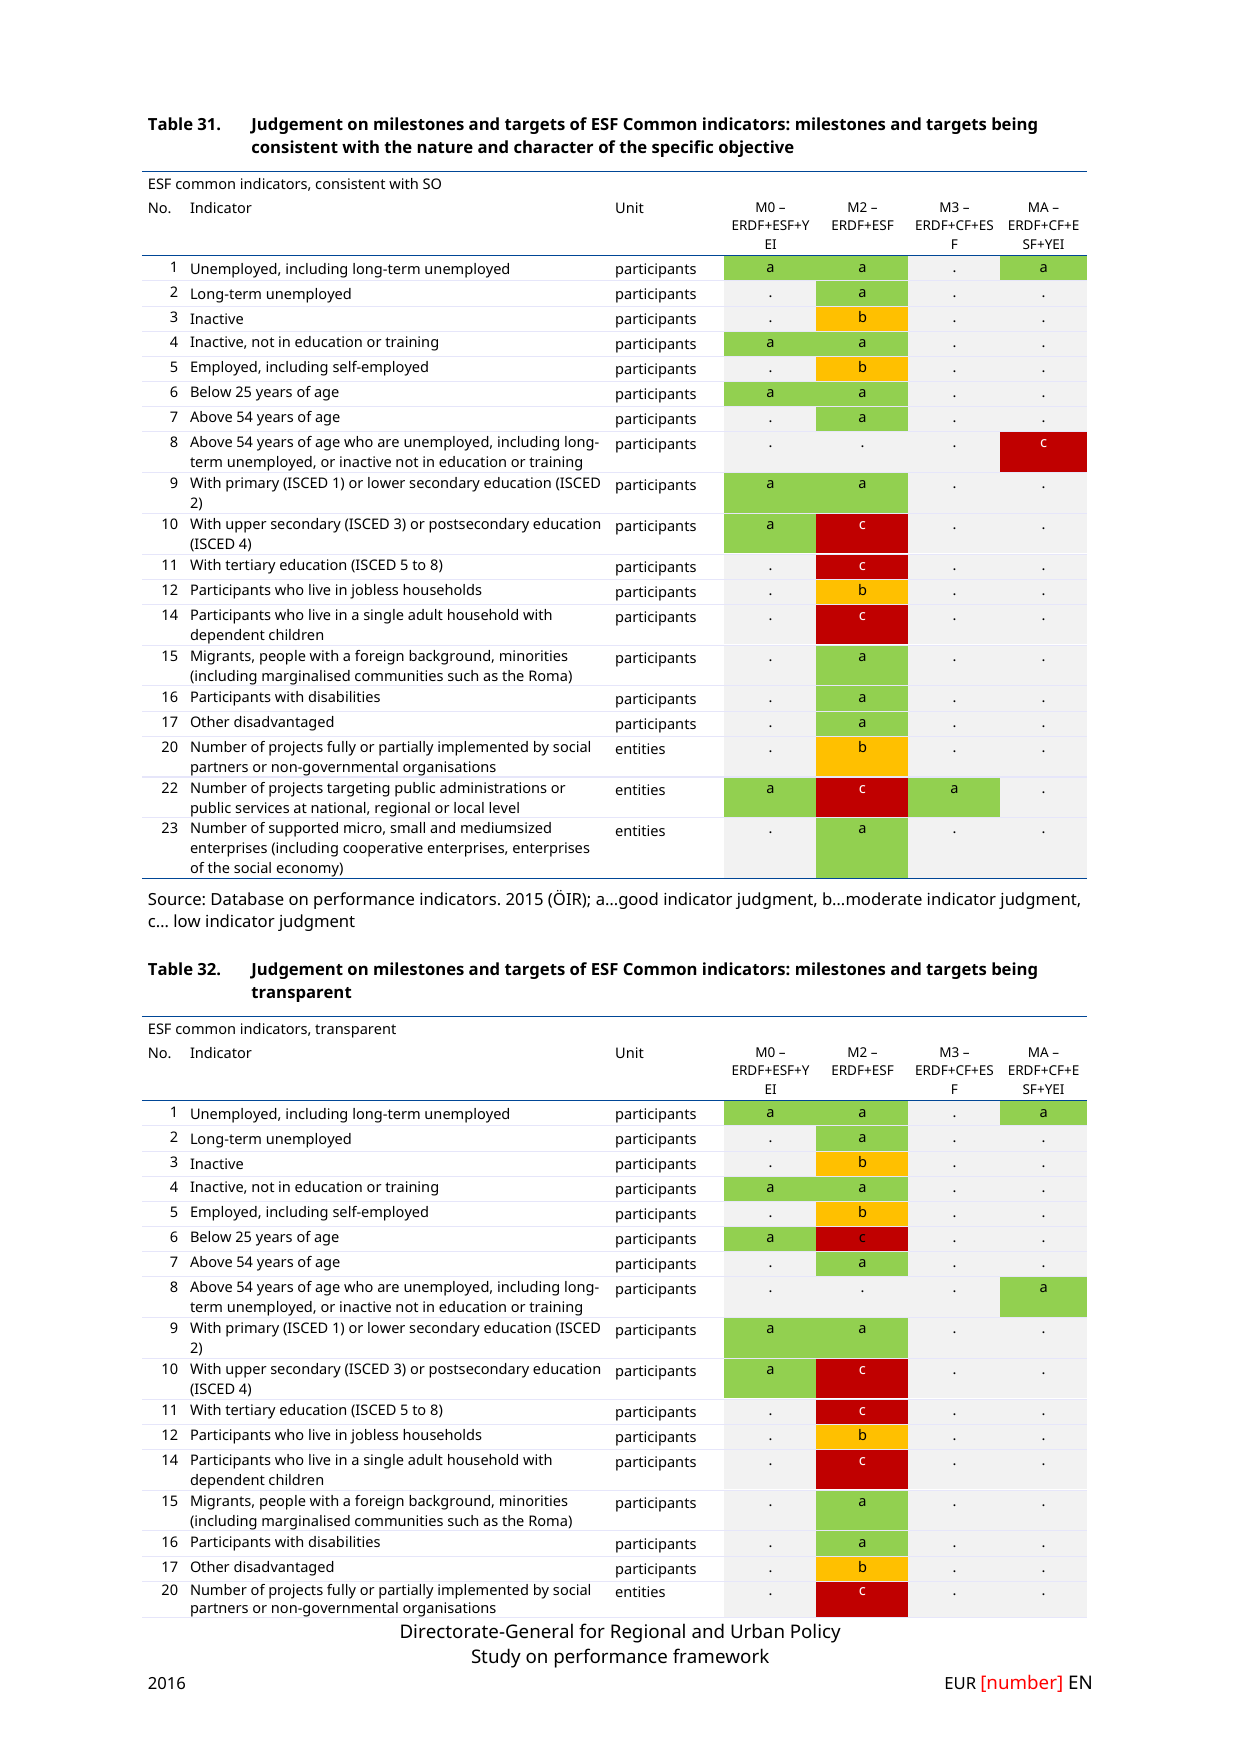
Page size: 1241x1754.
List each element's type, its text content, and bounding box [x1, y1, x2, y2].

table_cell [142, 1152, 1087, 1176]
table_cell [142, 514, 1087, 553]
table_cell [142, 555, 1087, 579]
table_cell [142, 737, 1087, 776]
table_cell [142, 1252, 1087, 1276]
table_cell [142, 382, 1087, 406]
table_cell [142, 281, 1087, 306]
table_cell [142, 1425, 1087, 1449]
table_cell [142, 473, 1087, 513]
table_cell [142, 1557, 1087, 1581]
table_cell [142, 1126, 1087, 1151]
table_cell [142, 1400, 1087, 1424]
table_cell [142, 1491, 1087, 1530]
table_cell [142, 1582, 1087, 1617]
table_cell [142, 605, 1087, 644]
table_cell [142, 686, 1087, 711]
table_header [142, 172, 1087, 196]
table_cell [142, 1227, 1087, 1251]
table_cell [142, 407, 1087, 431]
text Judgement on milestones and targets of ESF Common indicators: milestones and targets being transparent [148, 958, 1092, 1003]
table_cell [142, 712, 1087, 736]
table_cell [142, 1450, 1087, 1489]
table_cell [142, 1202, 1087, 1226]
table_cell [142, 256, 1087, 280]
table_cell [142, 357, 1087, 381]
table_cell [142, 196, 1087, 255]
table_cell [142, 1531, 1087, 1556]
text Judgement on milestones and targets of ESF Common indicators: milestones and targets being consistent with the nature and character of the specific objective [148, 113, 1092, 158]
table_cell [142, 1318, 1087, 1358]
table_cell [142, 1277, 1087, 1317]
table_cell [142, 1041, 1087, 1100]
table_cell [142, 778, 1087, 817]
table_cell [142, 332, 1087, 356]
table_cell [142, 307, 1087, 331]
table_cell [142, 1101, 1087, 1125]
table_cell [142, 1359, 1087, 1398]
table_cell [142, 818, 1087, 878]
text Source: Database on performance indicators. 2015 (ÖIR); a…good indicator judgment, b…moderate indicator judgment, c… low indicator judgment [148, 887, 1092, 933]
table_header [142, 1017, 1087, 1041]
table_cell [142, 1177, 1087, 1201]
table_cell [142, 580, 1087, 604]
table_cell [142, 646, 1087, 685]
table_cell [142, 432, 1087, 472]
